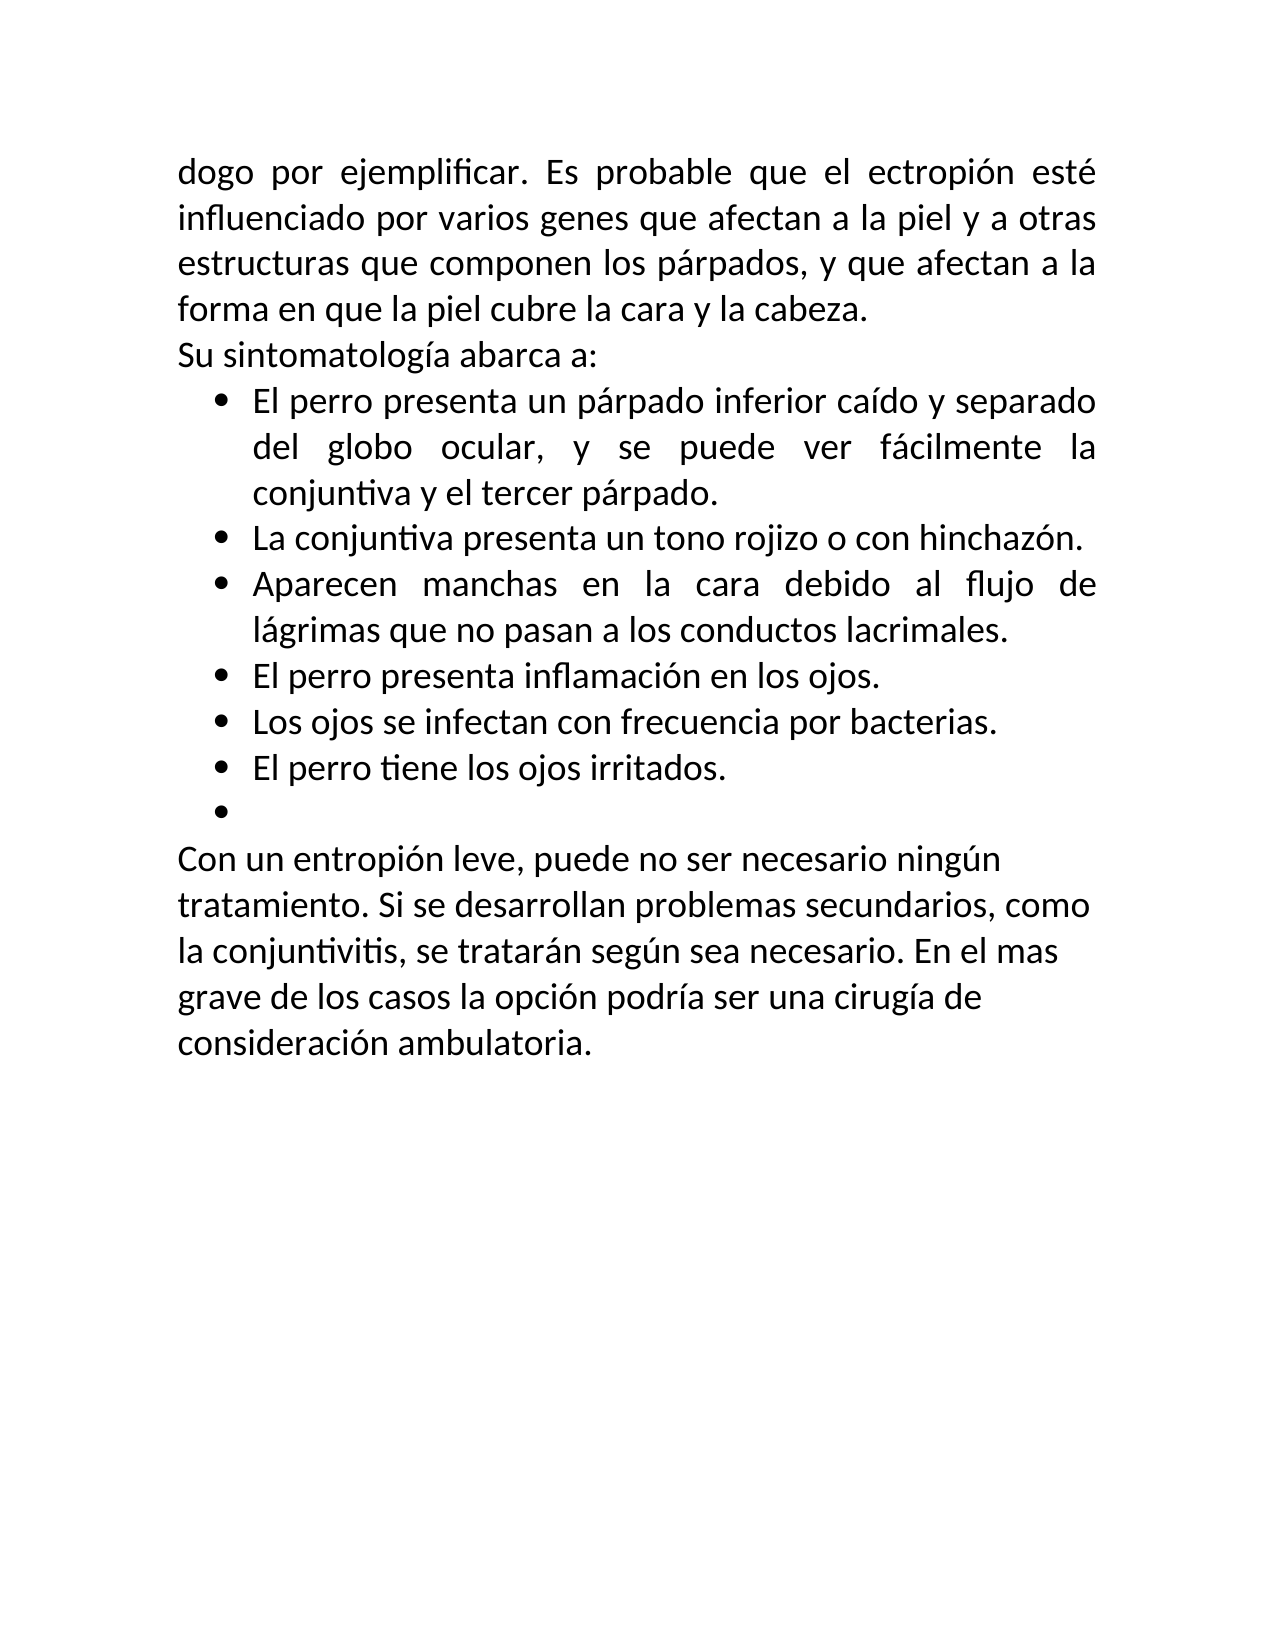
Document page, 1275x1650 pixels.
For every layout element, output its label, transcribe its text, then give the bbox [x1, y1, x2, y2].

list La conjuntiva presenta un tono rojizo o con hinchazón. [215, 514, 1098, 560]
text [177, 148, 1098, 331]
text Con un entropión leve, puede no ser necesario ningún tratamiento. Si se desarrollan problemas secundarios, como la conjuntivitis, se tratarán según sea necesario. En el mas grave de los casos la opción podría ser una cirugía de consideración ambulatoria. [177, 835, 1098, 1064]
list El perro presenta inflamación en los ojos. [215, 652, 1098, 698]
text Su sintomatología abarca a: [177, 331, 1098, 377]
list El perro presenta un párpado inferior caído y separado del globo ocular, y se puede ver fácilmente la conjuntiva y el tercer párpado. [215, 377, 1098, 514]
list Aparecen manchas en la cara debido al flujo de lágrimas que no pasan a los conductos lacrimales. [215, 560, 1098, 652]
list El perro tiene los ojos irritados. [215, 743, 1098, 789]
list Los ojos se infectan con frecuencia por bacterias. [215, 698, 1098, 743]
